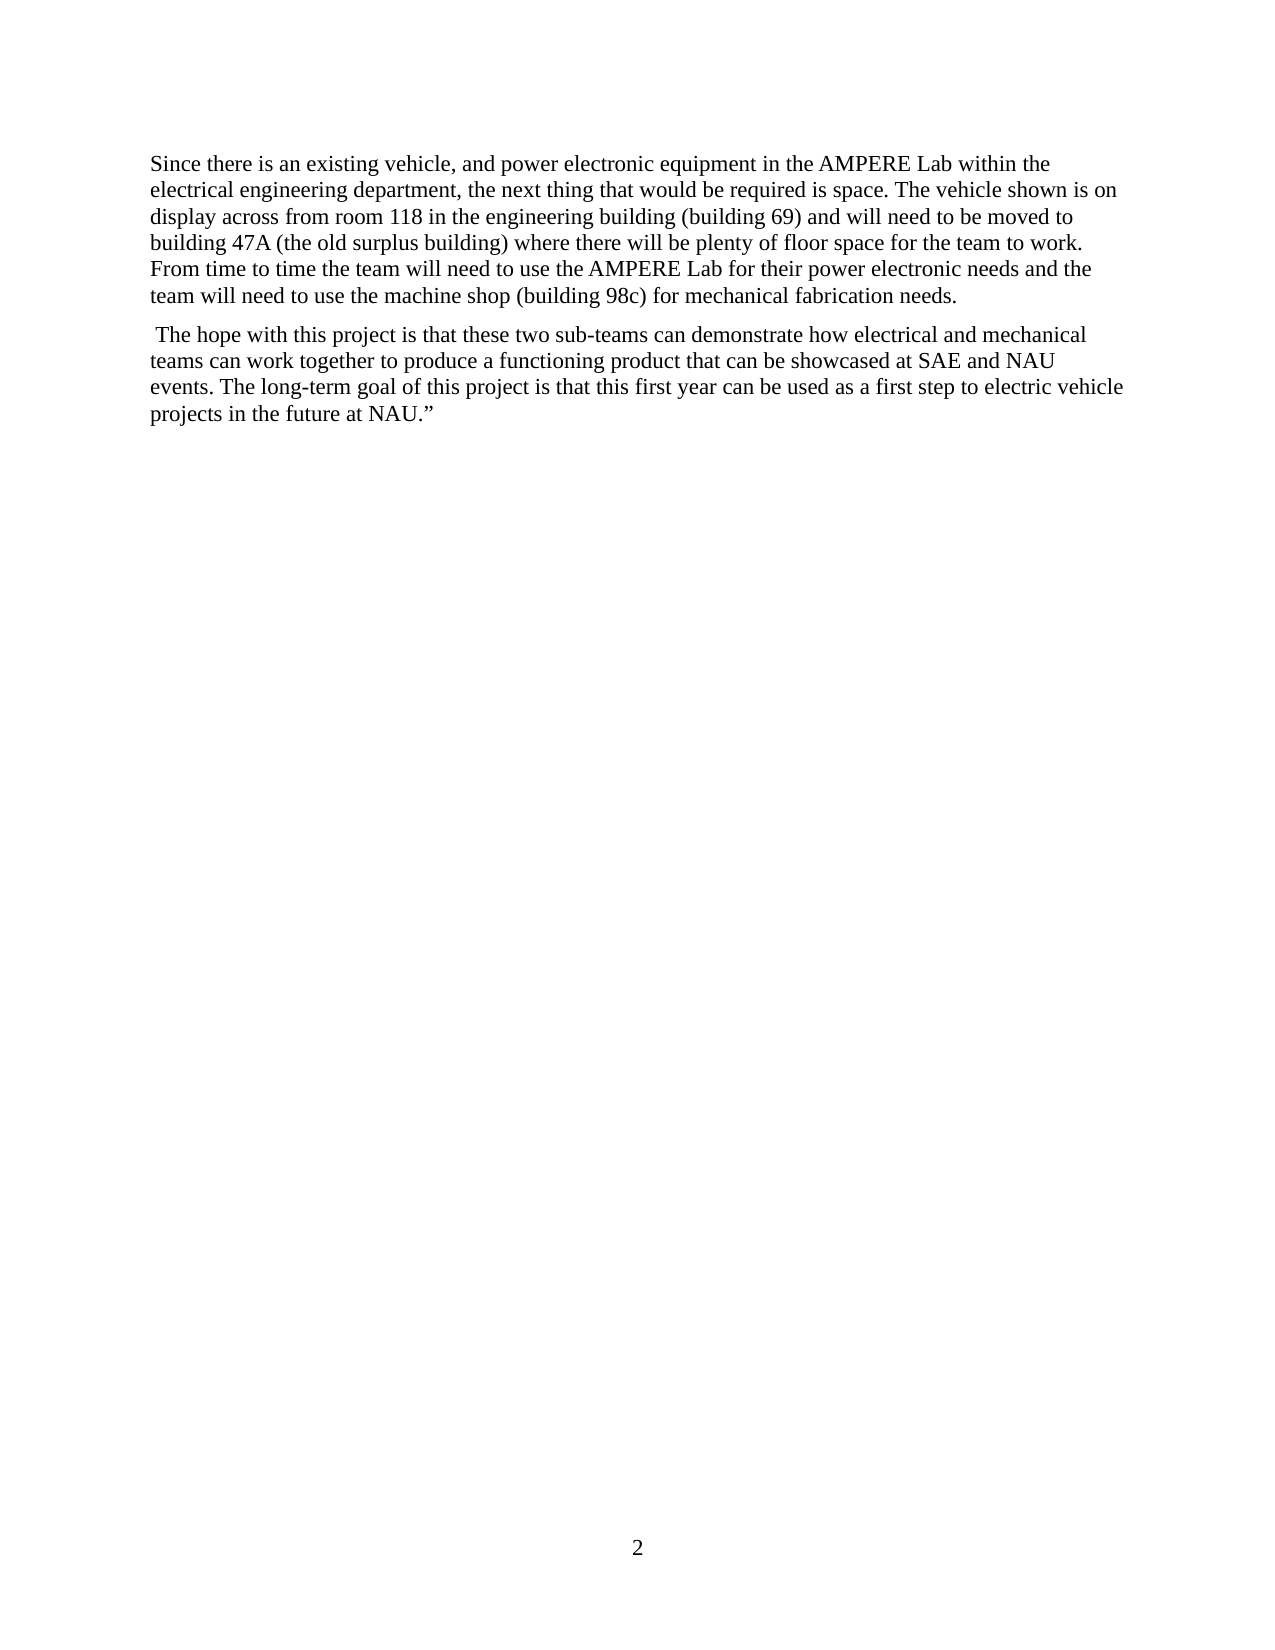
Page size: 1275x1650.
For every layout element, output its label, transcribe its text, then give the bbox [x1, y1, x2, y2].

text The hope with this project is that these two sub-teams can demonstrate how electrical and mechanical teams can work together to produce a functioning product that can be showcased at SAE and NAU events. The long-term goal of this project is that this first year can be used as a first step to electric vehicle projects in the future at NAU.” [150, 321, 1125, 426]
text Since there is an existing vehicle, and power electronic equipment in the AMPERE Lab within the electrical engineering department, the next thing that would be required is space. The vehicle shown is on display across from room 118 in the engineering building (building 69) and will need to be moved to building 47A (the old surplus building) where there will be plenty of floor space for the team to work. From time to time the team will need to use the AMPERE Lab for their power electronic needs and the team will need to use the machine shop (building 98c) for mechanical fabrication needs. [150, 150, 1125, 308]
